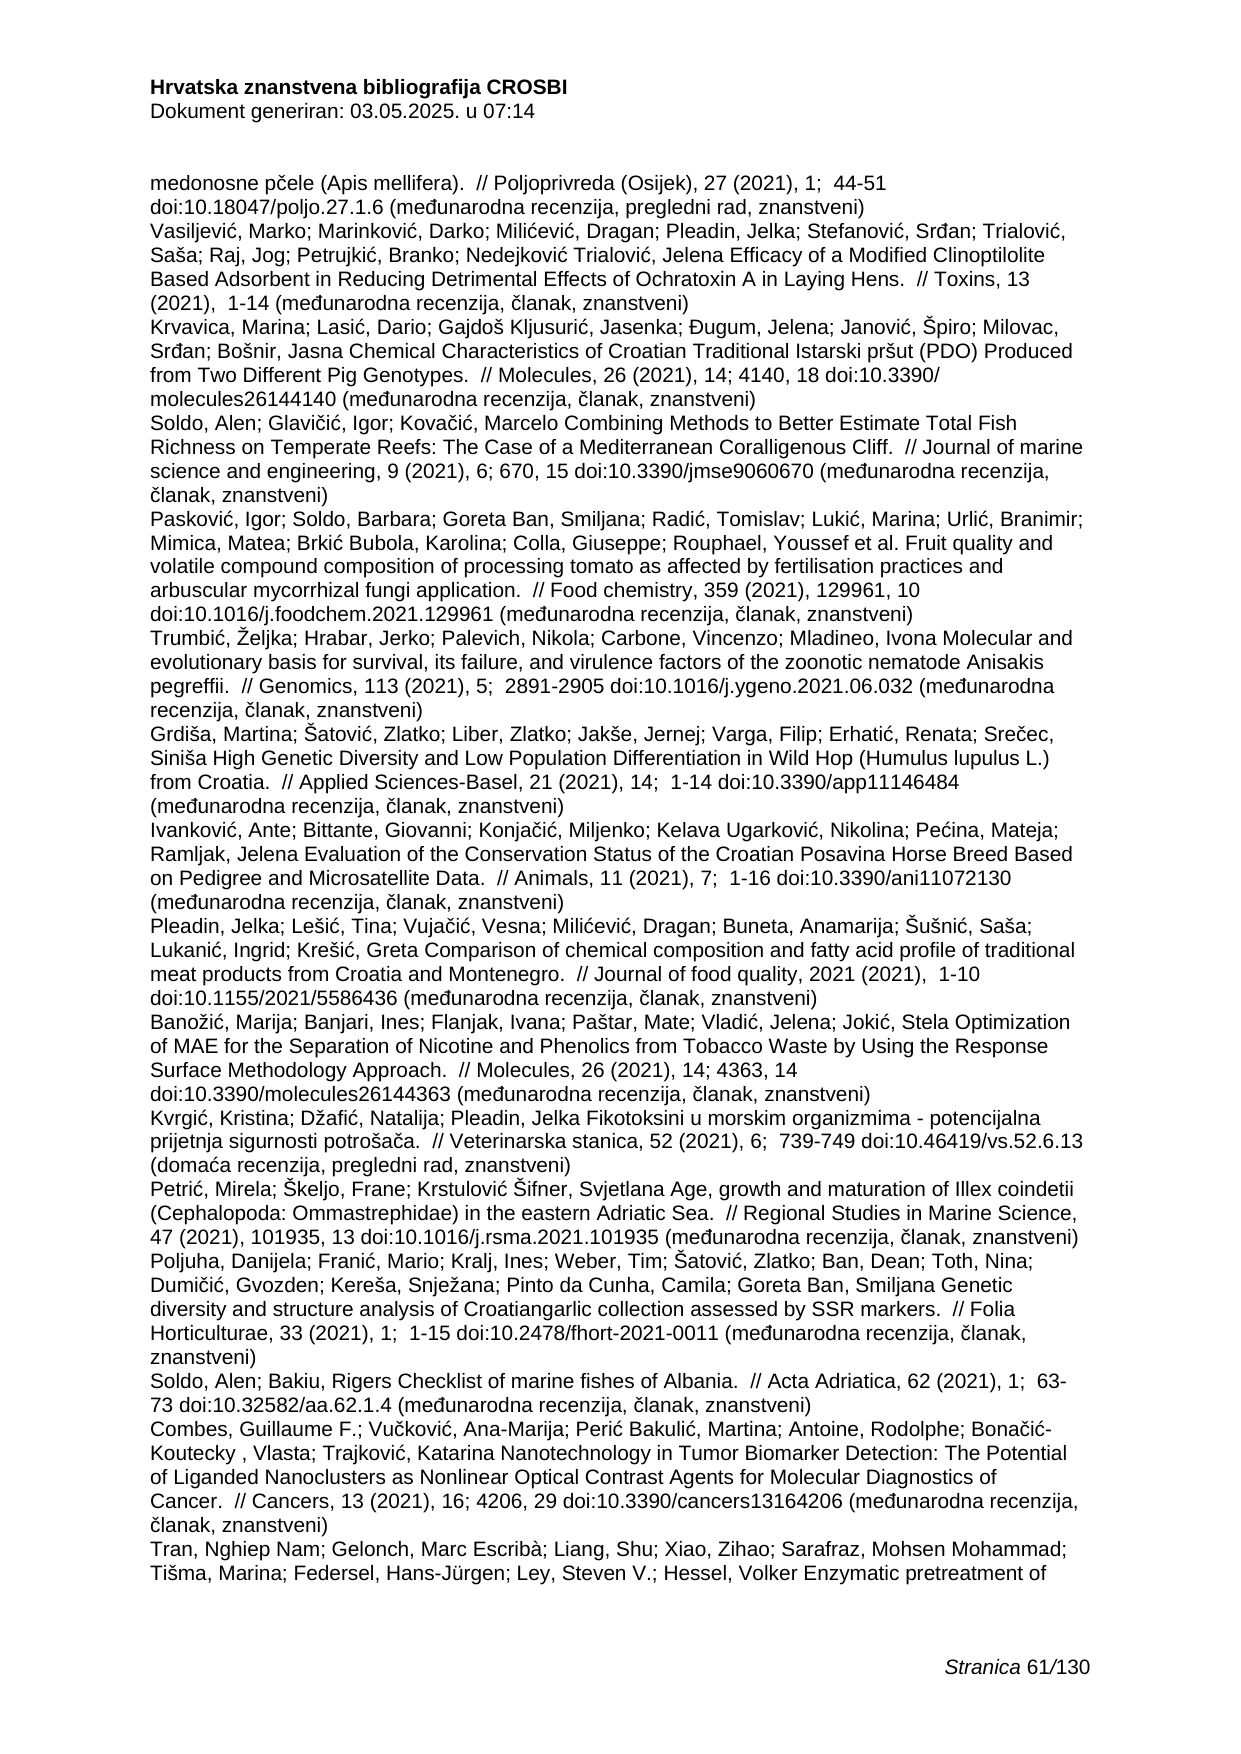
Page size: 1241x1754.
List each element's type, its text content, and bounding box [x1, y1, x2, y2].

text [150, 1537, 1090, 1584]
text Kvrgić, Kristina; Džafić, Natalija; Pleadin, Jelka [150, 1105, 1090, 1177]
text Pleadin, Jelka; Lešić, Tina; Vujačić, Vesna; Milićević, Dragan; Buneta, Anamarija; Šušnić, Saša; Lukanić, Ingrid; Krešić, Greta [150, 914, 1090, 1009]
text Grdiša, Martina; Šatović, Zlatko; Liber, Zlatko; Jakše, Jernej; Varga, Filip; Erhatić, Renata; Srečec, Siniša [150, 722, 1090, 818]
text Vasiljević, Marko; Marinković, Darko; Milićević, Dragan; Pleadin, Jelka; Stefanović, Srđan; Trialović, Saša; Raj, Jog; Petrujkić, Branko; Nedejković Trialović, Jelena [150, 219, 1090, 315]
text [150, 171, 1090, 219]
text Combes, Guillaume F.; Vučković, Ana-Marija; Perić Bakulić, Martina; Antoine, Rodolphe; Bonačić-Koutecky , Vlasta; Trajković, Katarina [150, 1417, 1090, 1537]
text Soldo, Alen; Glavičić, Igor; Kovačić, Marcelo [150, 411, 1090, 506]
text Poljuha, Danijela; Franić, Mario; Kralj, Ines; Weber, Tim; Šatović, Zlatko; Ban, Dean; Toth, Nina; Dumičić, Gvozden; Kereša, Snježana; Pinto da Cunha, Camila; Goreta Ban, Smiljana [150, 1249, 1090, 1369]
text Krvavica, Marina; Lasić, Dario; Gajdoš Kljusurić, Jasenka; Đugum, Jelena; Janović, Špiro; Milovac, Srđan; Bošnir, Jasna [150, 315, 1090, 411]
text Soldo, Alen; Bakiu, Rigers [150, 1369, 1090, 1417]
text Trumbić, Željka; Hrabar, Jerko; Palevich, Nikola; Carbone, Vincenzo; Mladineo, Ivona [150, 626, 1090, 722]
text Banožić, Marija; Banjari, Ines; Flanjak, Ivana; Paštar, Mate; Vladić, Jelena; Jokić, Stela [150, 1009, 1090, 1105]
text Pasković, Igor; Soldo, Barbara; Goreta Ban, Smiljana; Radić, Tomislav; Lukić, Marina; Urlić, Branimir; Mimica, Matea; Brkić Bubola, Karolina; Colla, Giuseppe; Rouphael, Youssef et al. [150, 506, 1090, 626]
text Petrić, Mirela; Škeljo, Frane; Krstulović Šifner, Svjetlana [150, 1177, 1090, 1249]
text Ivanković, Ante; Bittante, Giovanni; Konjačić, Miljenko; Kelava Ugarković, Nikolina; Pećina, Mateja; Ramljak, Jelena [150, 818, 1090, 914]
